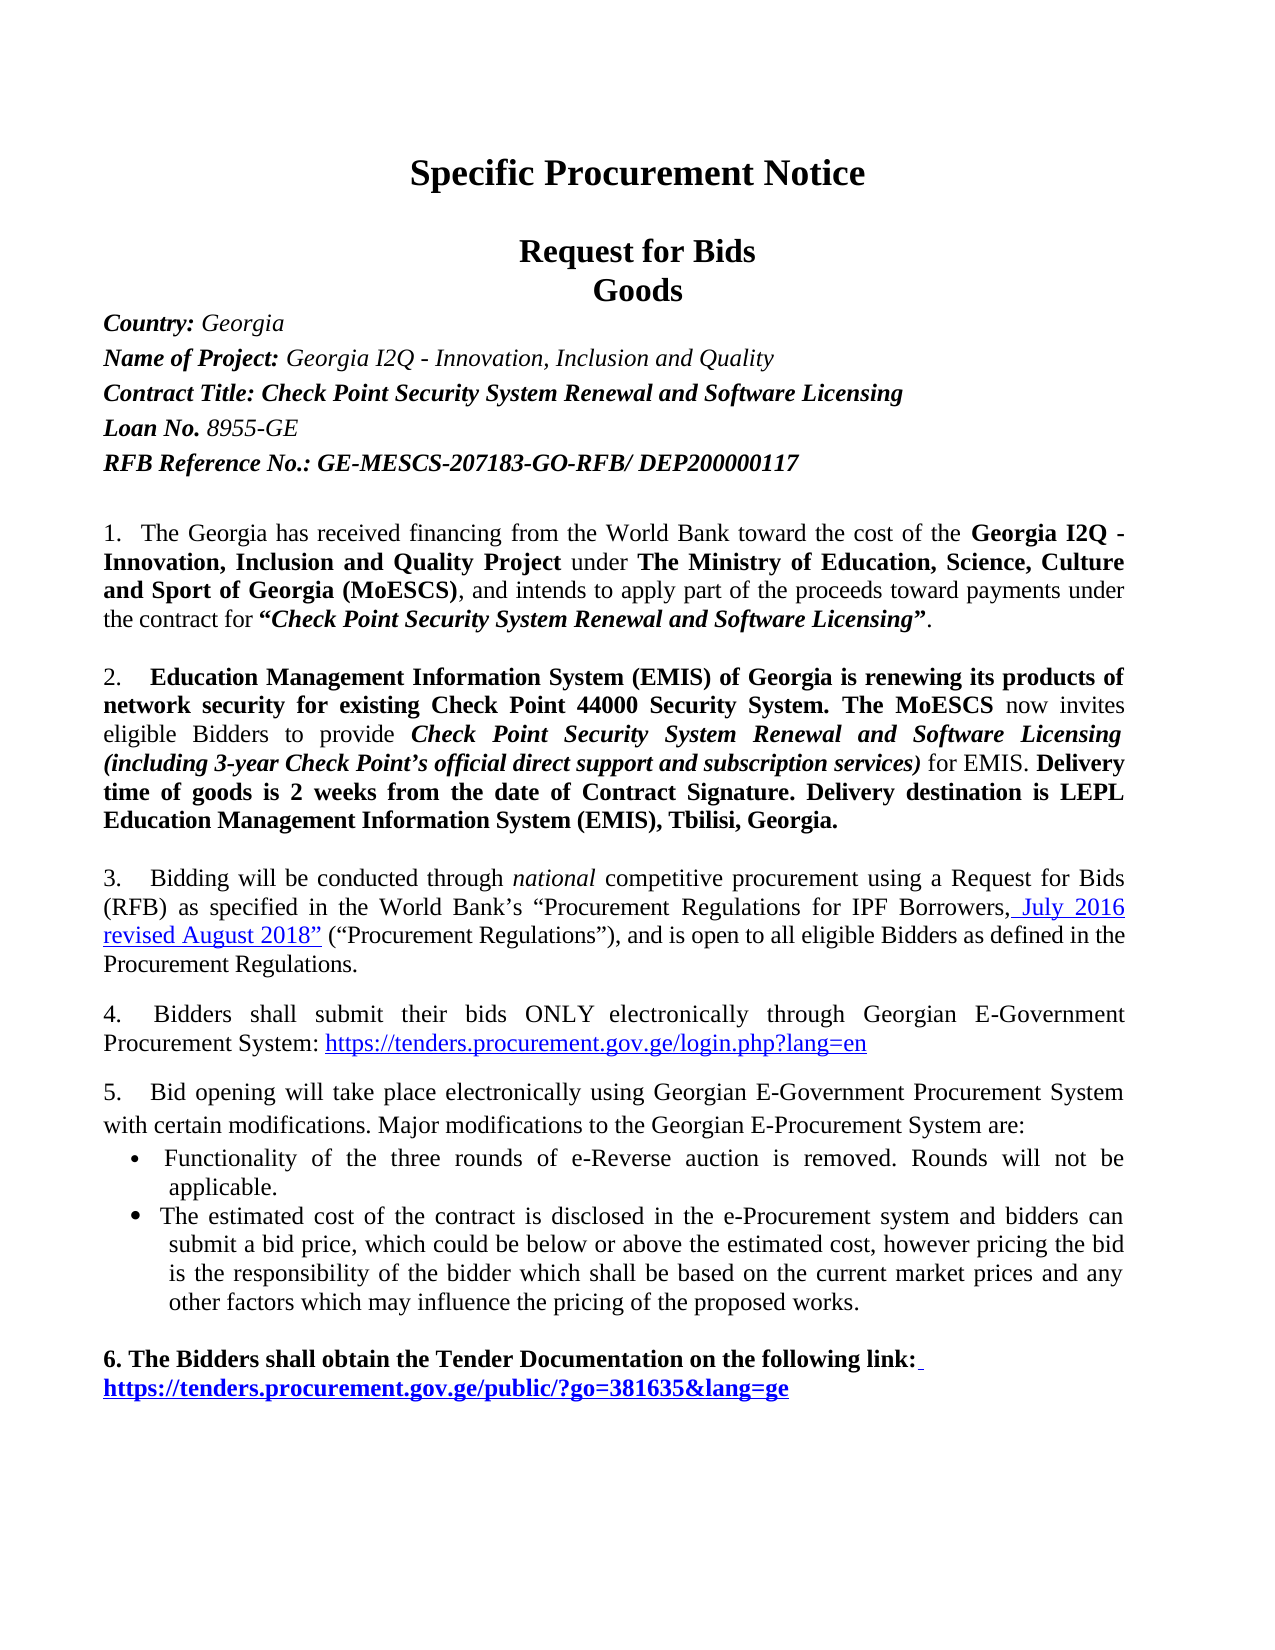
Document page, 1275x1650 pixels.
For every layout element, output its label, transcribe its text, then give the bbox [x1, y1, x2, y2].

subtitle Specific Procurement Notice [150, 150, 1125, 193]
text 4. Bidders shall submit their bids ONLY electronically through Georgian E-Government Procurement System: https://tenders.procurement.gov.ge/login.php?lang=en [103, 999, 1125, 1056]
text Name of Project: Georgia I2Q - Innovation, Inclusion and Quality [103, 343, 1125, 372]
list The estimated cost of the contract is disclosed in the e-Procurement system and bidders can submit a bid price, which could be below or above the estimated cost, however pricing the bid is the responsibility of the bidder which shall be based on the current market prices and any other factors which may influence the pricing of the proposed works. [131, 1201, 1125, 1316]
subtitle Request for Bids [150, 231, 1125, 270]
text 6. The Bidders shall obtain the Tender Documentation on the following link: https://tenders.procurement.gov.ge/public/?go=381635&lang=ge [103, 1344, 1125, 1401]
text RFB Reference No.: GE-MESCS-207183-GO-RFB/ DEP200000117 [103, 448, 1125, 477]
list Bid opening will take place electronically using Georgian E-Government Procurement System with certain modifications. Major modifications to the Georgian E-Procurement System are: [103, 1077, 1125, 1139]
text Country: Georgia [103, 308, 1125, 337]
list Functionality of the three rounds of e-Reverse auction is removed. Rounds will not be applicable. [131, 1143, 1125, 1201]
text 2. Education Management Information System (EMIS) of Georgia is renewing its products of network security for existing Check Point 44000 Security System. The MoESCS now invites eligible Bidders to provide Check Point Security System Renewal and Software Licensing (including 3-year Check Point’s official direct support and subscription services) for EMIS. Delivery time of goods is 2 weeks from the date of Contract Signature. Delivery destination is LEPL Education Management Information System (EMIS), Tbilisi, Georgia. [103, 662, 1125, 834]
text Loan No. 8955-GE [103, 413, 1125, 442]
text Contract Title: Check Point Security System Renewal and Software Licensing [103, 378, 1125, 407]
text 3. Bidding will be conducted through national competitive procurement using a Request for Bids (RFB) as specified in the World Bank’s “Procurement Regulations for IPF Borrowers, July 2016 revised August 2018” (“Procurement Regulations”), and is open to all eligible Bidders as defined in the Procurement Regulations. [103, 863, 1125, 978]
list The Georgia has received financing from the World Bank toward the cost of the Georgia I2Q - Innovation, Inclusion and Quality Project under The Ministry of Education, Science, Culture and Sport of Georgia (MoESCS), and intends to apply part of the proceeds toward payments under the contract for “Check Point Security System Renewal and Software Licensing”. [103, 518, 1125, 633]
subtitle Goods [150, 270, 1125, 308]
